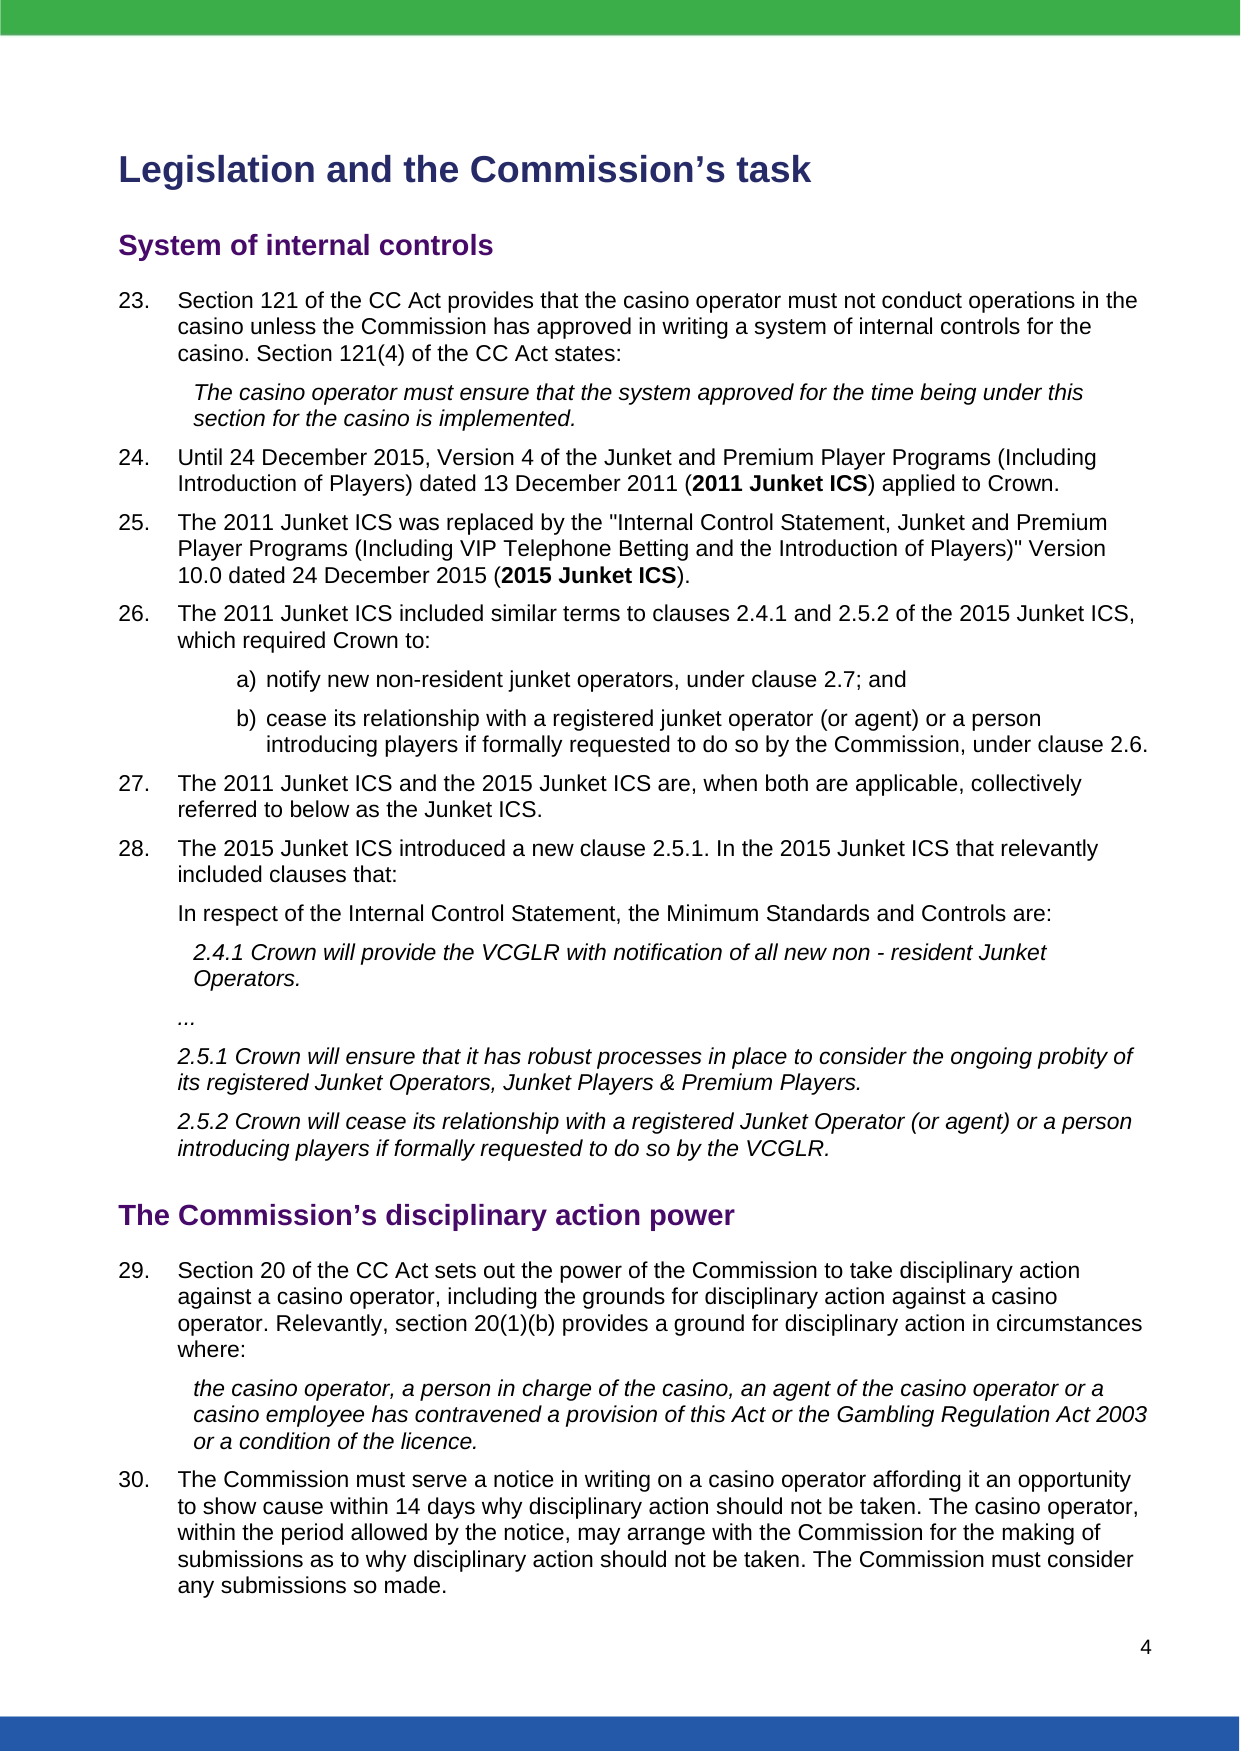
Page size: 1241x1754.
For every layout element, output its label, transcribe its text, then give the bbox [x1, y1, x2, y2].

list the casino operator, a person in charge of the casino, an agent of the casino operator or a casino employee has contravened a provision of this Act or the Gambling Regulation Act 2003 or a condition of the licence. [193, 1375, 1152, 1454]
list The casino operator must ensure that the system approved for the time being under this section for the casino is implemented. [193, 378, 1152, 431]
subtitle The Commission’s disciplinary action power [118, 1198, 1152, 1232]
list 2.5.2 Crown will cease its relationship with a registered Junket Operator (or agent) or a person introducing players if formally requested to do so by the VCGLR. [177, 1108, 1152, 1161]
list 2.5.1 Crown will ensure that it has robust processes in place to consider the ongoing probity of its registered Junket Operators, Junket Players & Premium Players. [177, 1043, 1152, 1096]
list The 2011 Junket ICS was replaced by the "Internal Control Statement, Junket and Premium Player Programs (Including VIP Telephone Betting and the Introduction of Players)" Version 10.0 dated 24 December 2015 (2015 Junket ICS). [118, 509, 1152, 588]
picture [0, 0, 1241, 38]
list ... [177, 1004, 1152, 1031]
list Until 24 December 2015, Version 4 of the Junket and Premium Player Programs (Including Introduction of Players) dated 13 December 2011 (2011 Junket ICS) applied to Crown. [118, 444, 1152, 496]
subtitle System of internal controls [118, 228, 1152, 262]
list Section 20 of the CC Act sets out the power of the Commission to take disciplinary action against a casino operator, including the grounds for disciplinary action against a casino operator. Relevantly, section 20(1)(b) provides a ground for disciplinary action in circumstances where: [118, 1257, 1152, 1362]
list The 2011 Junket ICS and the 2015 Junket ICS are, when both are applicable, collectively referred to below as the Junket ICS. [118, 770, 1152, 822]
list The 2015 Junket ICS introduced a new clause 2.5.1. In the 2015 Junket ICS that relevantly included clauses that: [118, 835, 1152, 888]
list notify new non-resident junket operators, under clause 2.7; and [236, 666, 1152, 692]
list The 2011 Junket ICS included similar terms to clauses 2.4.1 and 2.5.2 of the 2015 Junket ICS, which required Crown to: [118, 600, 1152, 653]
list cease its relationship with a registered junket operator (or agent) or a person introducing players if formally requested to do so by the Commission, under clause 2.6. [236, 704, 1152, 757]
list In respect of the Internal Control Statement, the Minimum Standards and Controls are: [177, 900, 1152, 926]
subtitle Legislation and the Commission’s task [118, 148, 1152, 191]
list The Commission must serve a notice in writing on a casino operator affording it an opportunity to show cause within 14 days why disciplinary action should not be taken. The casino operator, within the period allowed by the notice, may arrange with the Commission for the making of submissions as to why disciplinary action should not be taken. The Commission must consider any submissions so made. [118, 1466, 1152, 1598]
list 2.4.1 Crown will provide the VCGLR with notification of all new non - resident Junket Operators. [193, 939, 1152, 992]
picture [0, 1713, 1240, 1751]
list Section 121 of the CC Act provides that the casino operator must not conduct operations in the casino unless the Commission has approved in writing a system of internal controls for the casino. Section 121(4) of the CC Act states: [118, 287, 1152, 366]
